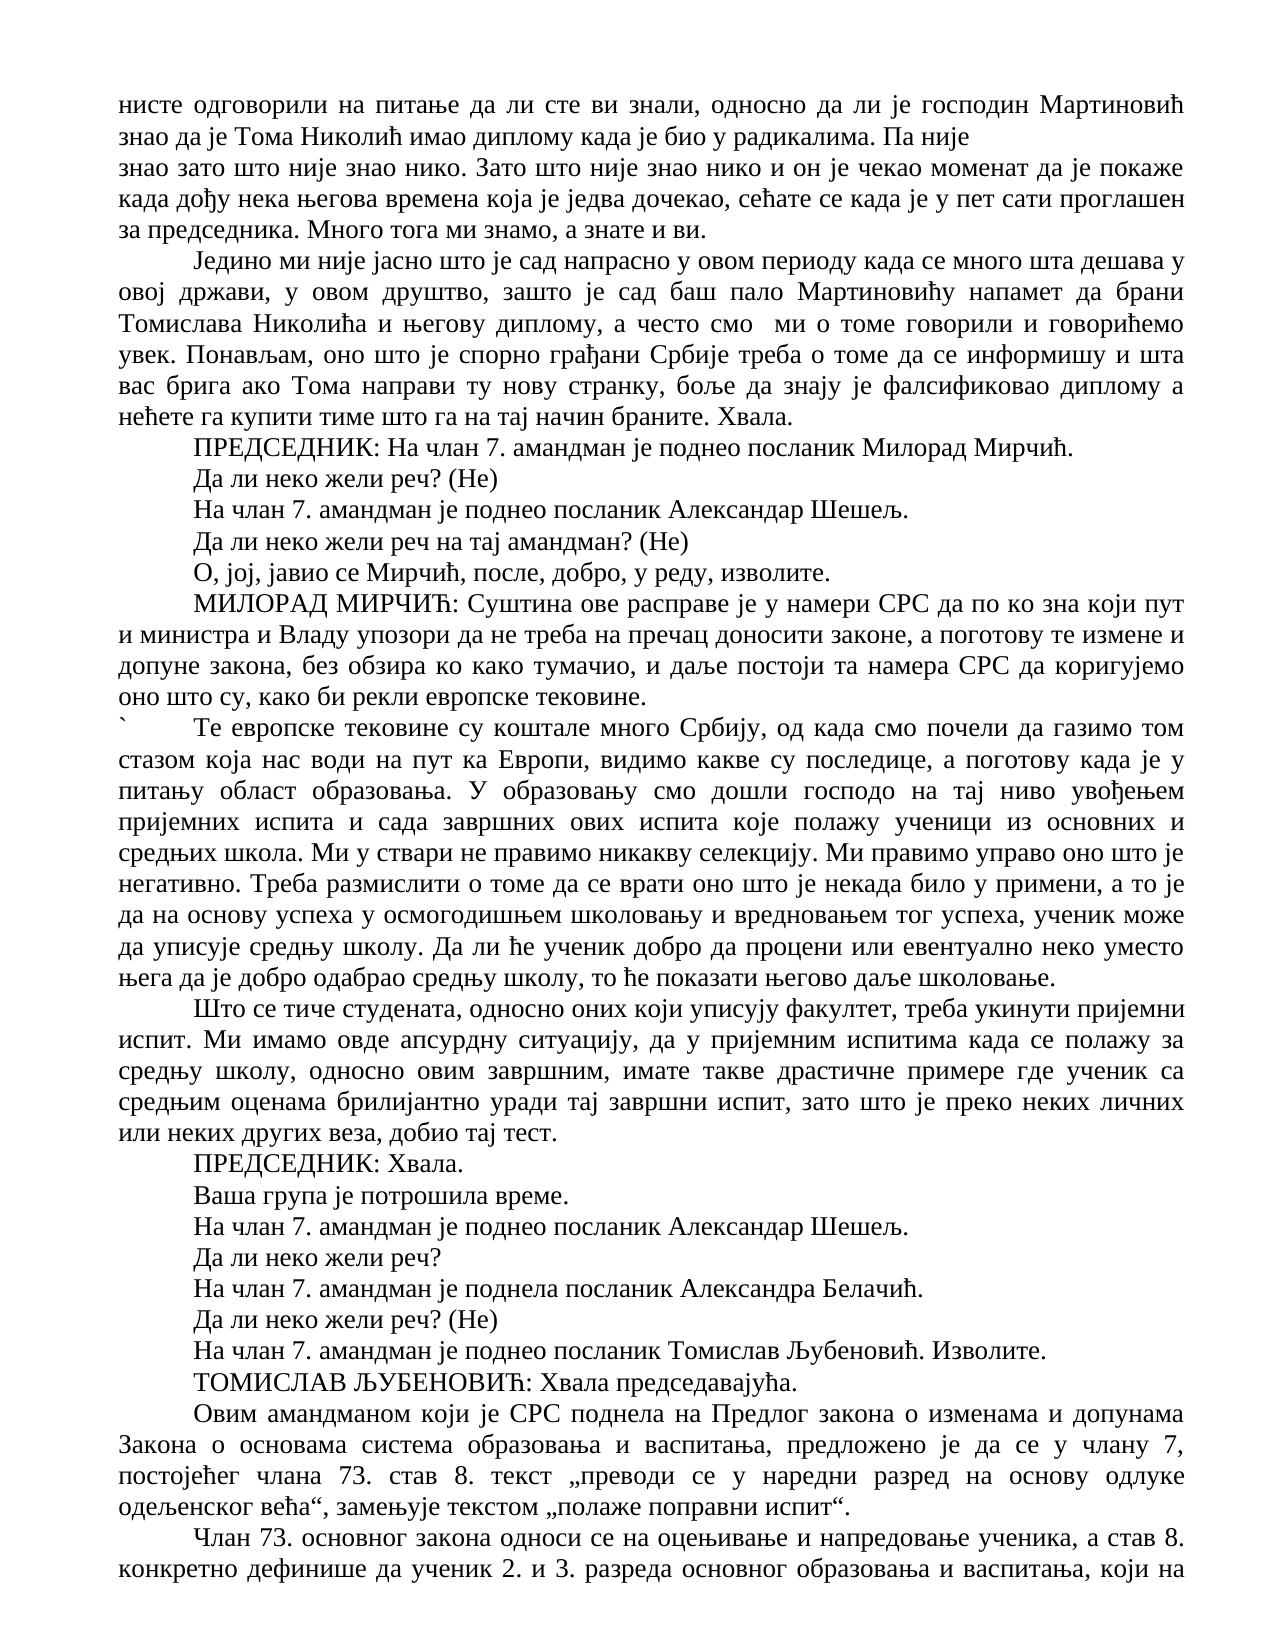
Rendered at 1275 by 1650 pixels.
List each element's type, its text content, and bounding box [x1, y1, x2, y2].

text знао зато што није знао нико. Зато што није знао нико и он је чекао моменат да је покаже када дођу нека његова времена која је једва дочекао, сећате се када је у пет сати проглашен за председника. Много тога ми знамо, а знате и ви. [118, 151, 1186, 244]
text ТОМИСЛАВ ЉУБЕНОВИЋ: Хвала председавајућа. [118, 1366, 1186, 1397]
text На члан 7. амандман је поднео посланик Александар Шешељ. [118, 493, 1186, 525]
text Да ли неко жели реч на тај амандман? (Не) [118, 525, 1186, 556]
text Ваша група је потрошила време. [118, 1179, 1186, 1210]
text МИЛОРАД МИРЧИЋ: Суштина ове расправе је у намери СРС да по ко зна који пут и министра и Владу упозори да не треба на пречац доносити законе, а поготову те измене и допуне закона, без обзира ко како тумачио, и даље постоји та намера СРС да коригујемо оно што су, како би рекли европске тековине. [118, 587, 1186, 712]
text На члан 7. амандман је поднео посланик Александар Шешељ. [118, 1210, 1186, 1241]
text О, јој, јавио се Мирчић, после, добро, у реду, изволите. [118, 556, 1186, 587]
text Да ли неко жели реч? [118, 1241, 1186, 1272]
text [118, 1521, 1186, 1584]
text Да ли неко жели реч? (Не) [118, 1303, 1186, 1334]
text ПРЕДСЕДНИК: На члан 7. амандман је поднео посланик Милорад Мирчић. [118, 431, 1186, 462]
text Да ли неко жели реч? (Не) [118, 462, 1186, 493]
text На члан 7. амандман је поднео посланик Томислав Љубеновић. Изволите. [118, 1334, 1186, 1366]
text Једино ми није јасно што је сад напрасно у овом периоду када се много шта дешава у овој држави, у овом друштво, зашто је сад баш пало Мартиновићу напамет да брани Томислава Николића и његову диплому, а често смо ми о томе говорили и говорићемо увек. Понављам, оно што је спорно грађани Србије треба о томе да се информишу и шта вас брига ако Тома направи ту нову странку, боље да знају је фалсификовао диплому а нећете га купити тиме што га на тај начин браните. Хвала. [118, 244, 1186, 431]
text Што се тиче студената, односно оних који уписују факултет, треба укинути пријемни испит. Ми имамо овде апсурдну ситуацију, да у пријемним испитима када се полажу за средњу школу, односно овим завршним, имате такве драстичне примере где ученик са средњим оценама брилијантно уради тај завршни испит, зато што је преко неких личних или неких других веза, добио тај тест. [118, 992, 1186, 1148]
text ` Те европске тековине су коштале много Србију, од када смо почели да газимо том стазом која нас води на пут ка Европи, видимо какве су последице, а поготову када је у питању област образовања. У образовању смо дошли господо на тај ниво увођењем пријемних испита и сада завршних ових испита које полажу ученици из основних и средњих школа. Ми у ствари не правимо никакву селекцију. Ми правимо управо оно што је негативно. Треба размислити о томе да се врати оно што је некада било у примени, а то је да на основу успеха у осмогодишњем школовању и вредновањем тог успеха, ученик може да уписује средњу школу. Да ли ће ученик добро да процени или евентуално неко уместо њега да је добро одабрао средњу школу, то ће показати његово даље школовање. [118, 712, 1186, 992]
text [118, 89, 1186, 151]
text На члан 7. амандман је поднела посланик Александра Белачић. [118, 1272, 1186, 1303]
text Овим амандманом који је СРС поднела на Предлог закона о изменама и допунама Закона о основама система образовања и васпитања, предложено је да се у члану 7, постојећег члана 73. став 8. текст „преводи се у наредни разред на основу одлуке одељенског већа“, замењује текстом „полаже поправни испит“. [118, 1397, 1186, 1521]
text ПРЕДСЕДНИК: Хвала. [118, 1148, 1186, 1179]
